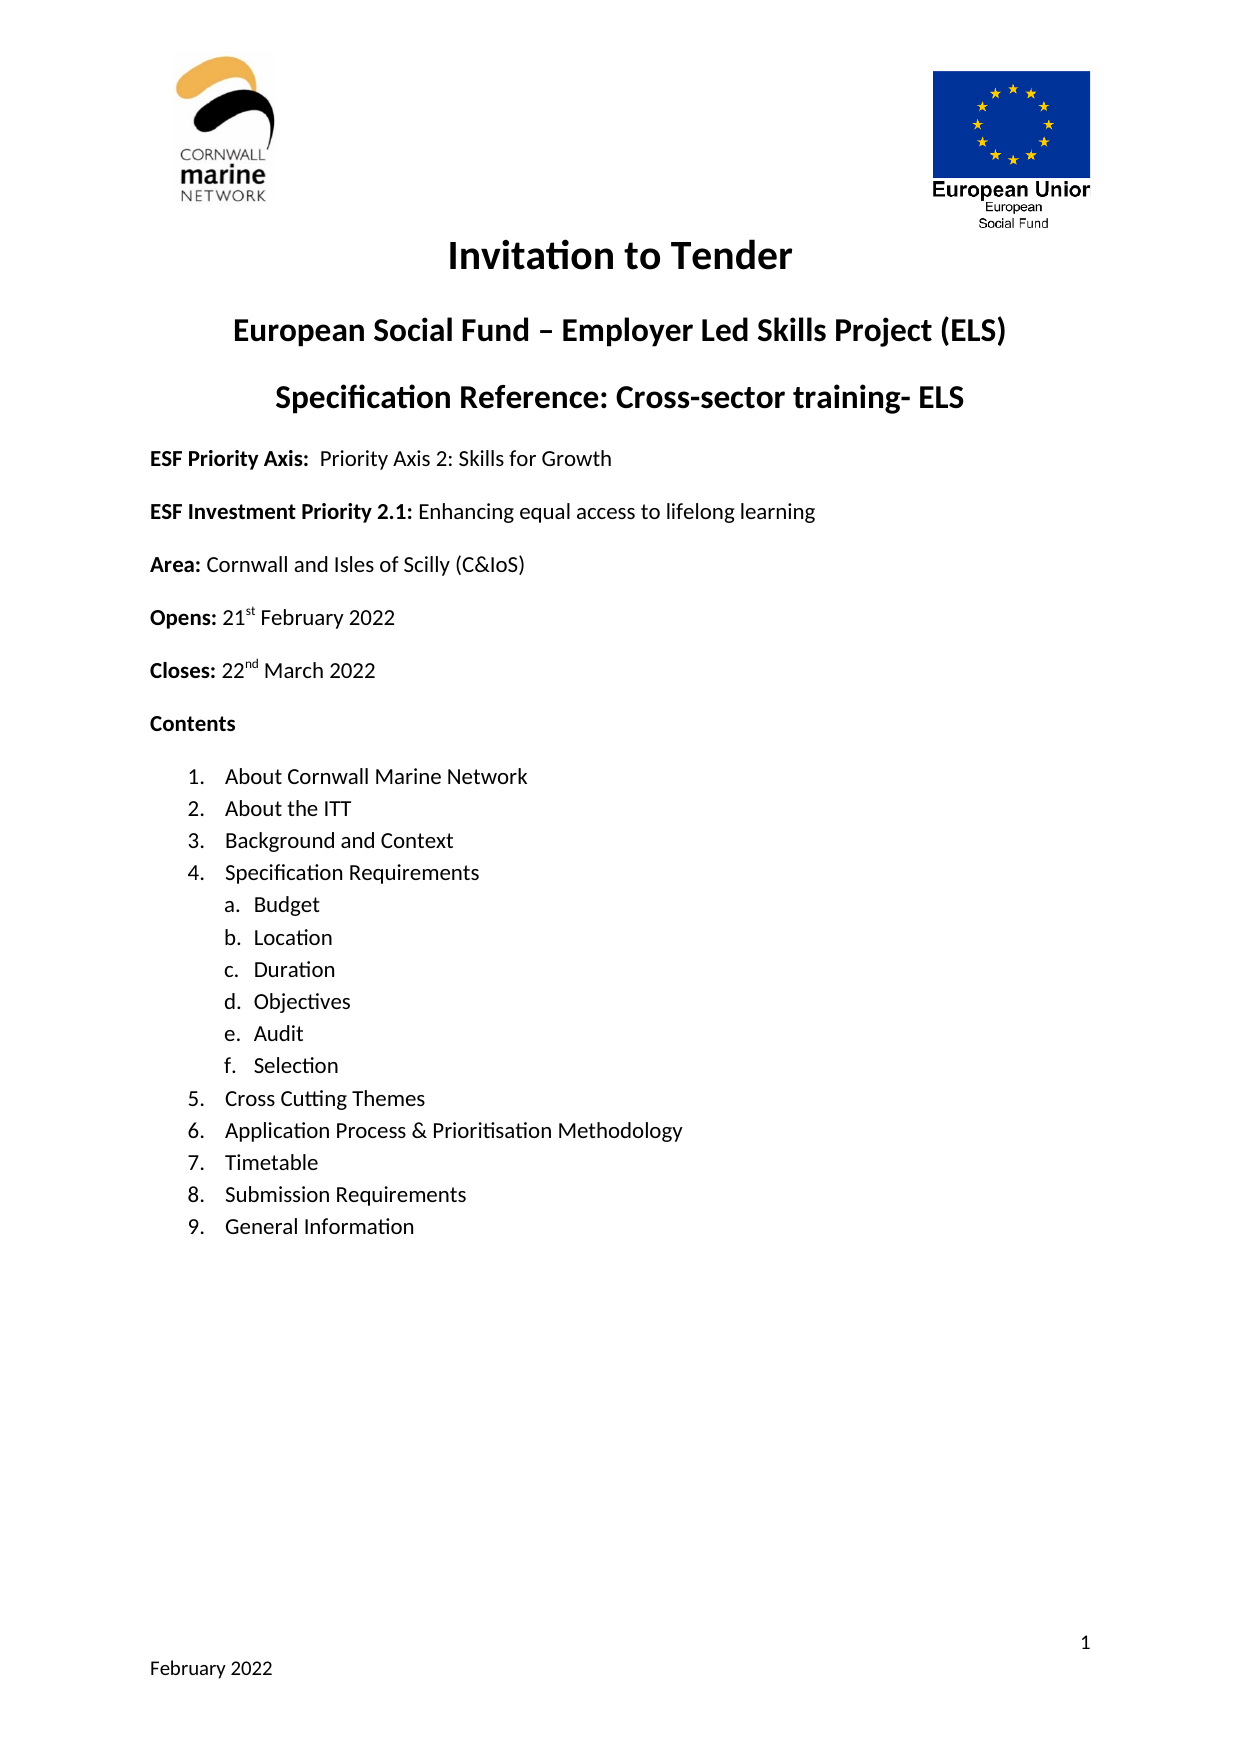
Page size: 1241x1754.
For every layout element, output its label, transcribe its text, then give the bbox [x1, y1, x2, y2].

list General Information [187, 1212, 1090, 1241]
list Objectives [224, 987, 1090, 1015]
list Background and Context [187, 826, 1090, 854]
list Audit [224, 1019, 1090, 1047]
list Location [224, 923, 1090, 951]
list Application Process & Prioritisation Methodology [187, 1116, 1090, 1144]
text Specification Reference: Cross-sector training- ELS [150, 376, 1090, 417]
text Invitation to Tender [150, 229, 1090, 280]
text Closes: 22nd March 2022 [150, 656, 1090, 684]
text ESF Priority Axis: Priority Axis 2: Skills for Growth [150, 444, 1090, 472]
text European Social Fund – Employer Led Skills Project (ELS) [150, 308, 1090, 349]
list Submission Requirements [187, 1180, 1090, 1208]
list Specification Requirements [187, 858, 1090, 886]
list Cross Cutting Themes [187, 1084, 1090, 1112]
list About Cornwall Marine Network [187, 762, 1090, 790]
list Timetable [187, 1148, 1090, 1176]
list Duration [224, 955, 1090, 983]
list About the ITT [187, 794, 1090, 822]
picture [172, 51, 277, 205]
text ESF Investment Priority 2.1: Enhancing equal access to lifelong learning [150, 497, 1090, 525]
list Budget [224, 891, 1090, 919]
text Contents [150, 709, 1090, 737]
text Opens: 21st February 2022 [150, 603, 1090, 631]
text Area: Cornwall and Isles of Scilly (C&IoS) [150, 550, 1090, 578]
list Selection [224, 1052, 1090, 1079]
